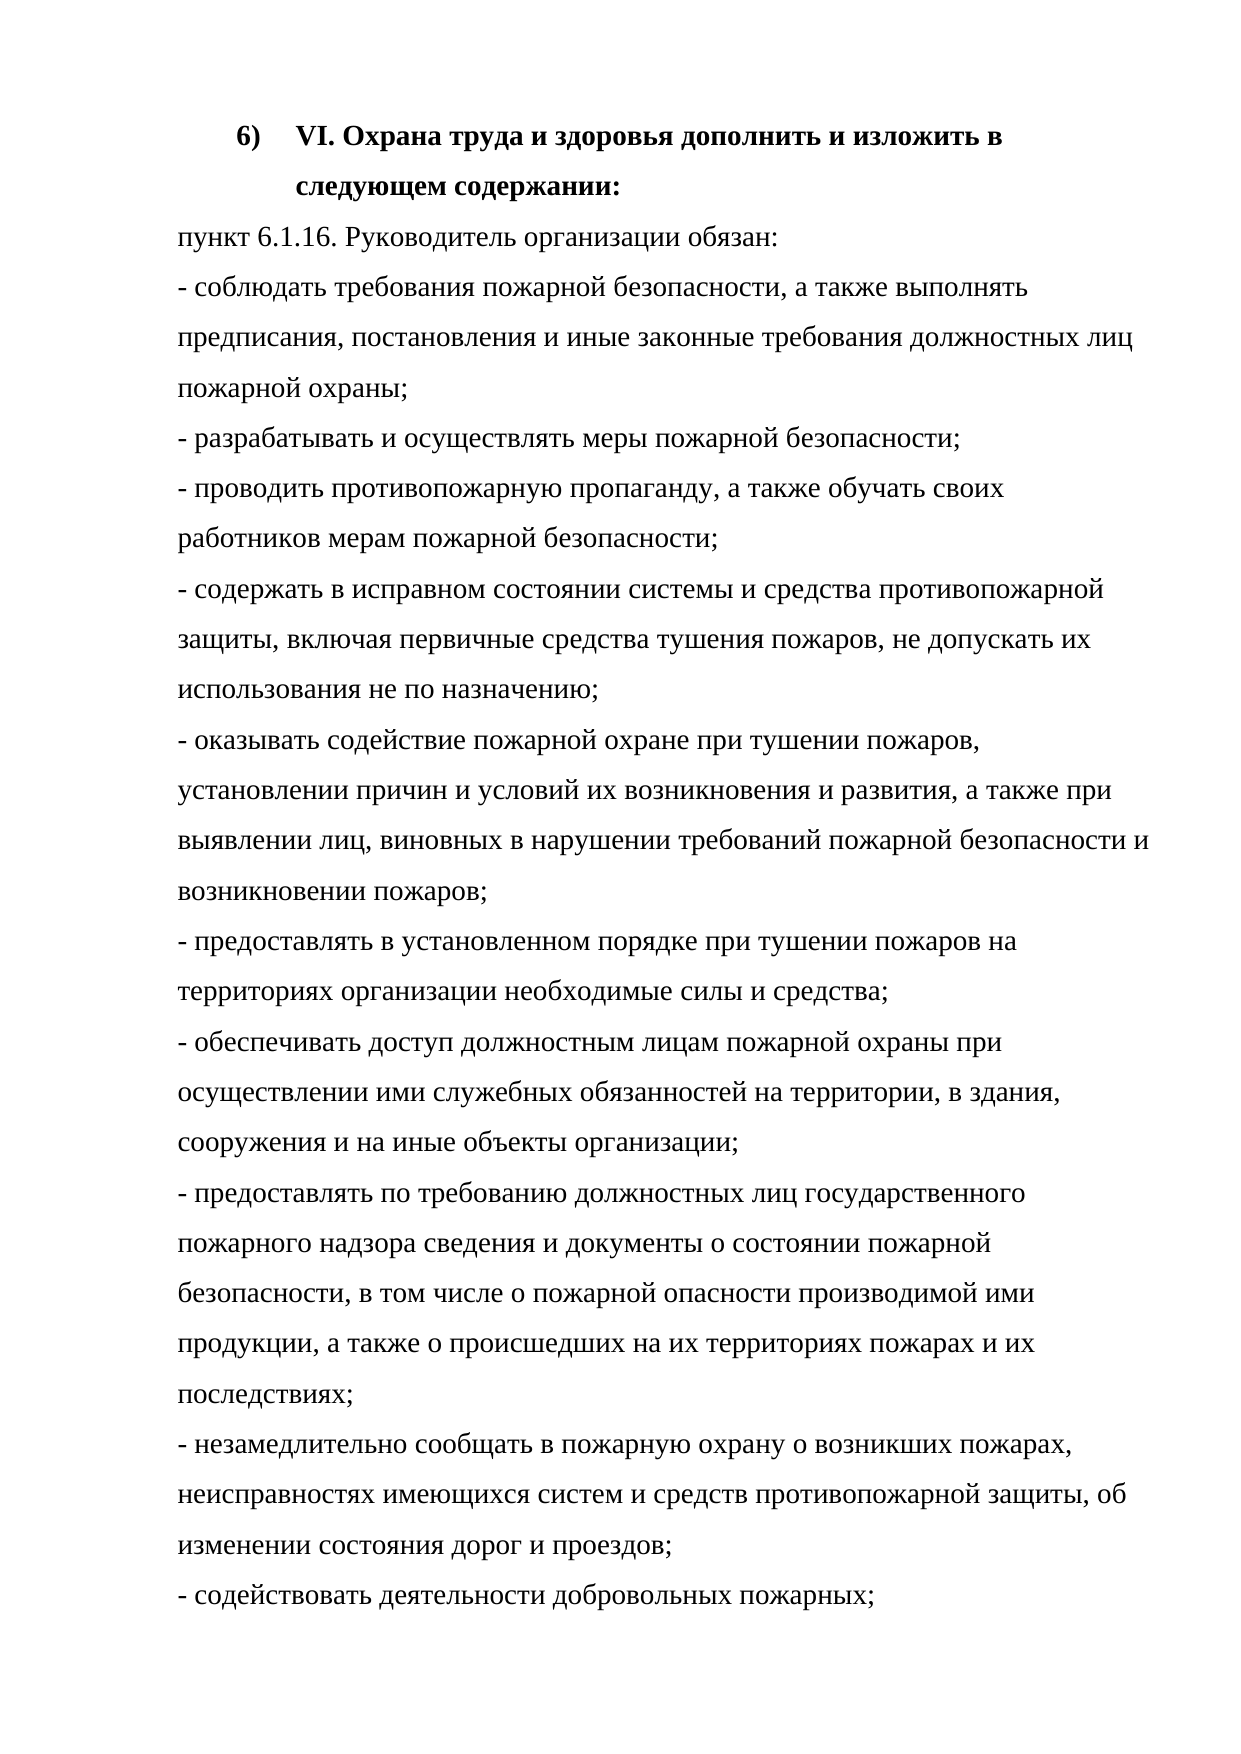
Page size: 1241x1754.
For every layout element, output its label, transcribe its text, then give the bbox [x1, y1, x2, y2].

text - соблюдать требования пожарной безопасности, а также выполнять предписания, постановления и иные законные требования должностных лиц пожарной охраны; [177, 269, 1152, 403]
text - проводить противопожарную пропаганду, а также обучать своих работников мерам пожарной безопасности; [177, 470, 1152, 554]
text - предоставлять по требованию должностных лиц государственного пожарного надзора сведения и документы о состоянии пожарной безопасности, в том числе о пожарной опасности производимой ими продукции, а также о происшедших на их территориях пожарах и их последствиях; [177, 1175, 1152, 1409]
text - обеспечивать доступ должностным лицам пожарной охраны при осуществлении ими служебных обязанностей на территории, в здания, сооружения и на иные объекты организации; [177, 1024, 1152, 1158]
text - разрабатывать и осуществлять меры пожарной безопасности; [177, 420, 1152, 453]
text пункт 6.1.16. Руководитель организации обязан: [177, 219, 1152, 252]
text - предоставлять в установленном порядке при тушении пожаров на территориях организации необходимые силы и средства; [177, 923, 1152, 1007]
text - незамедлительно сообщать в пожарную охрану о возникших пожарах, неисправностях имеющихся систем и средств противопожарной защиты, об изменении состояния дорог и проездов; [177, 1426, 1152, 1560]
list VI. Охрана труда и здоровья дополнить и изложить в следующем содержании: [236, 118, 1152, 202]
text - содержать в исправном состоянии системы и средства противопожарной защиты, включая первичные средства тушения пожаров, не допускать их использования не по назначению; [177, 571, 1152, 705]
text - содействовать деятельности добровольных пожарных; [177, 1577, 1152, 1611]
text - оказывать содействие пожарной охране при тушении пожаров, установлении причин и условий их возникновения и развития, а также при выявлении лиц, виновных в нарушении требований пожарной безопасности и возникновении пожаров; [177, 722, 1152, 906]
